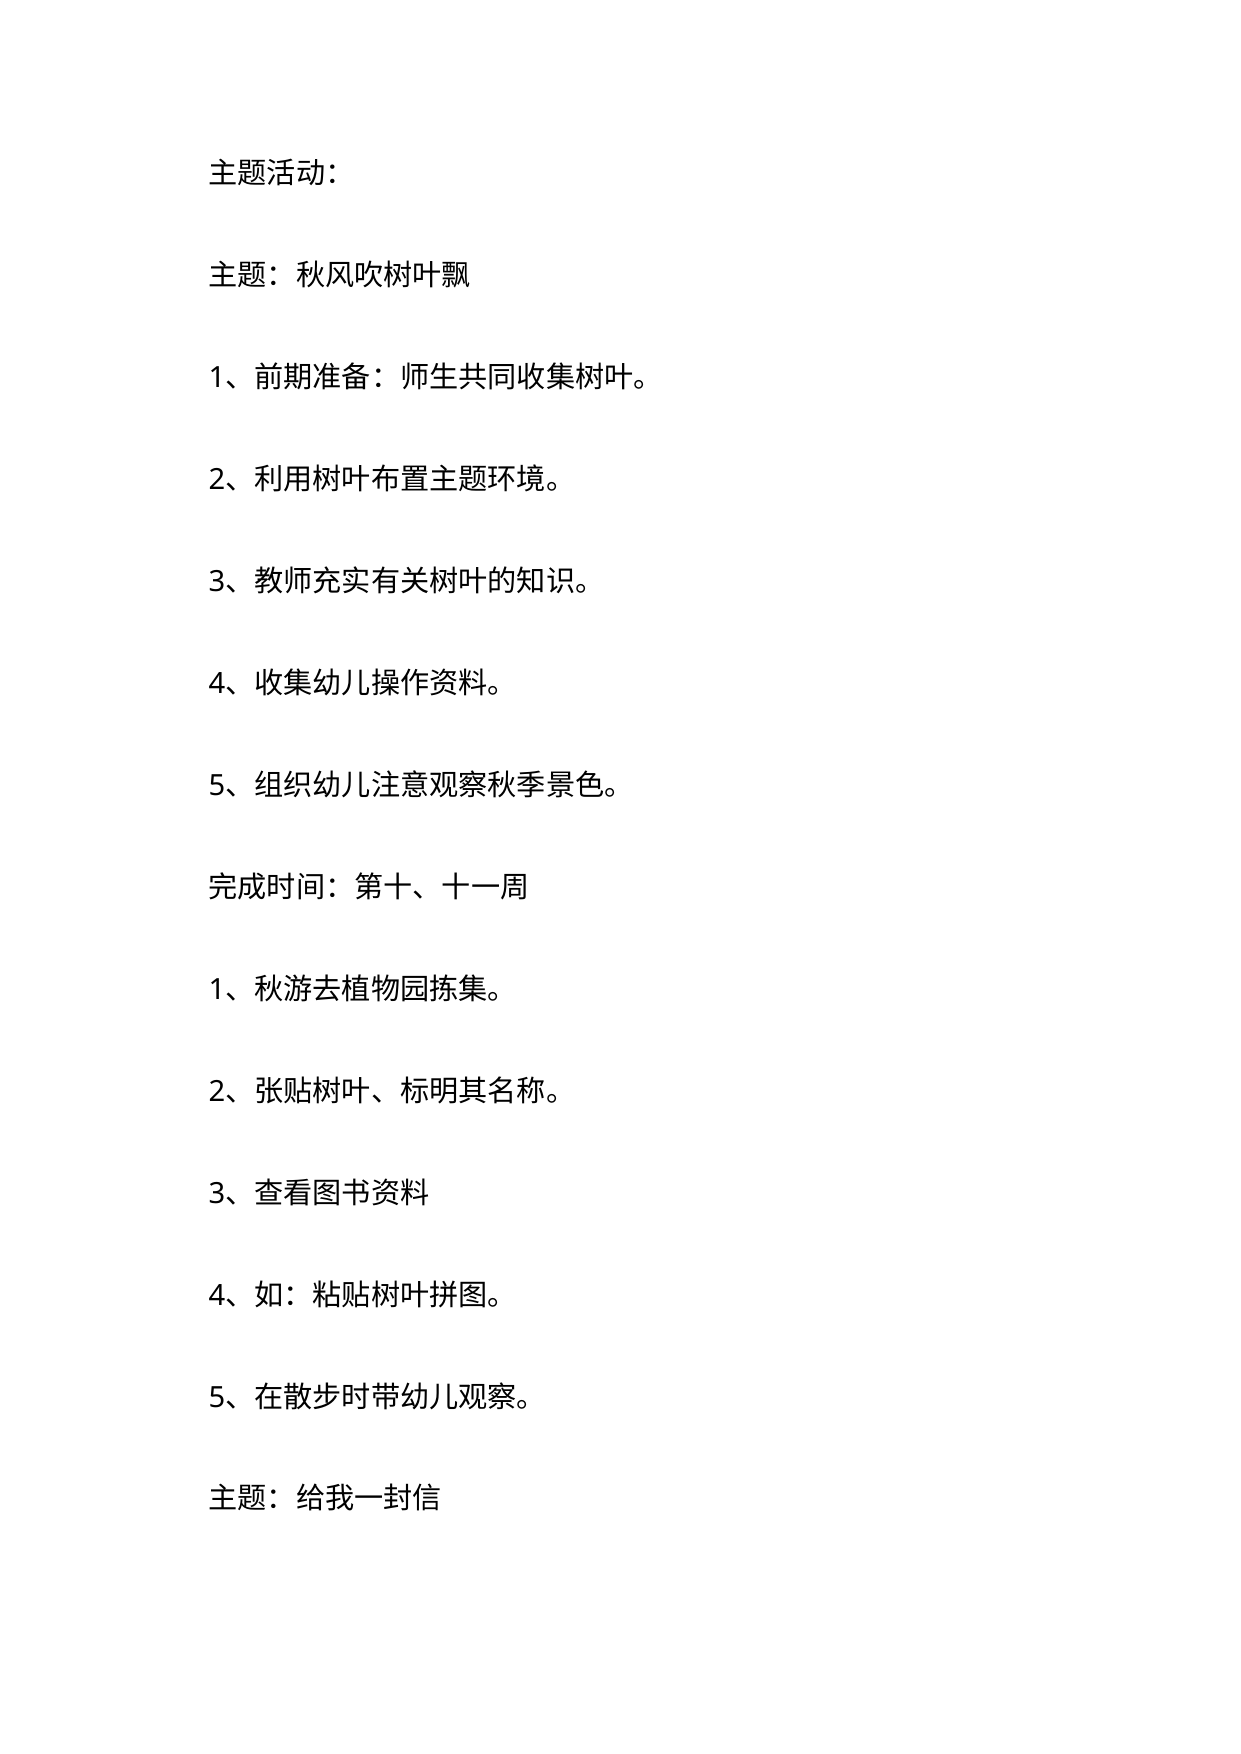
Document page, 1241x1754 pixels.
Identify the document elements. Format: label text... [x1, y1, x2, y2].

text 1、秋游去植物园拣集。 [150, 965, 1090, 1008]
text 5、在散步时带幼儿观察。 [150, 1373, 1090, 1416]
text 3、查看图书资料 [150, 1169, 1090, 1212]
text 2、利用树叶布置主题环境。 [150, 456, 1090, 498]
text 2、张贴树叶、标明其名称。 [150, 1067, 1090, 1109]
text 主题：给我一封信 [150, 1475, 1090, 1517]
text 主题：秋风吹树叶飘 [150, 252, 1090, 294]
text 4、如：粘贴树叶拼图。 [150, 1271, 1090, 1313]
text 完成时间：第十、十一周 [150, 863, 1090, 906]
text 3、教师充实有关树叶的知识。 [150, 557, 1090, 600]
text 4、收集幼儿操作资料。 [150, 659, 1090, 702]
text 5、组织幼儿注意观察秋季景色。 [150, 761, 1090, 804]
text 主题活动： [150, 150, 1090, 192]
text 1、前期准备：师生共同收集树叶。 [150, 353, 1090, 396]
